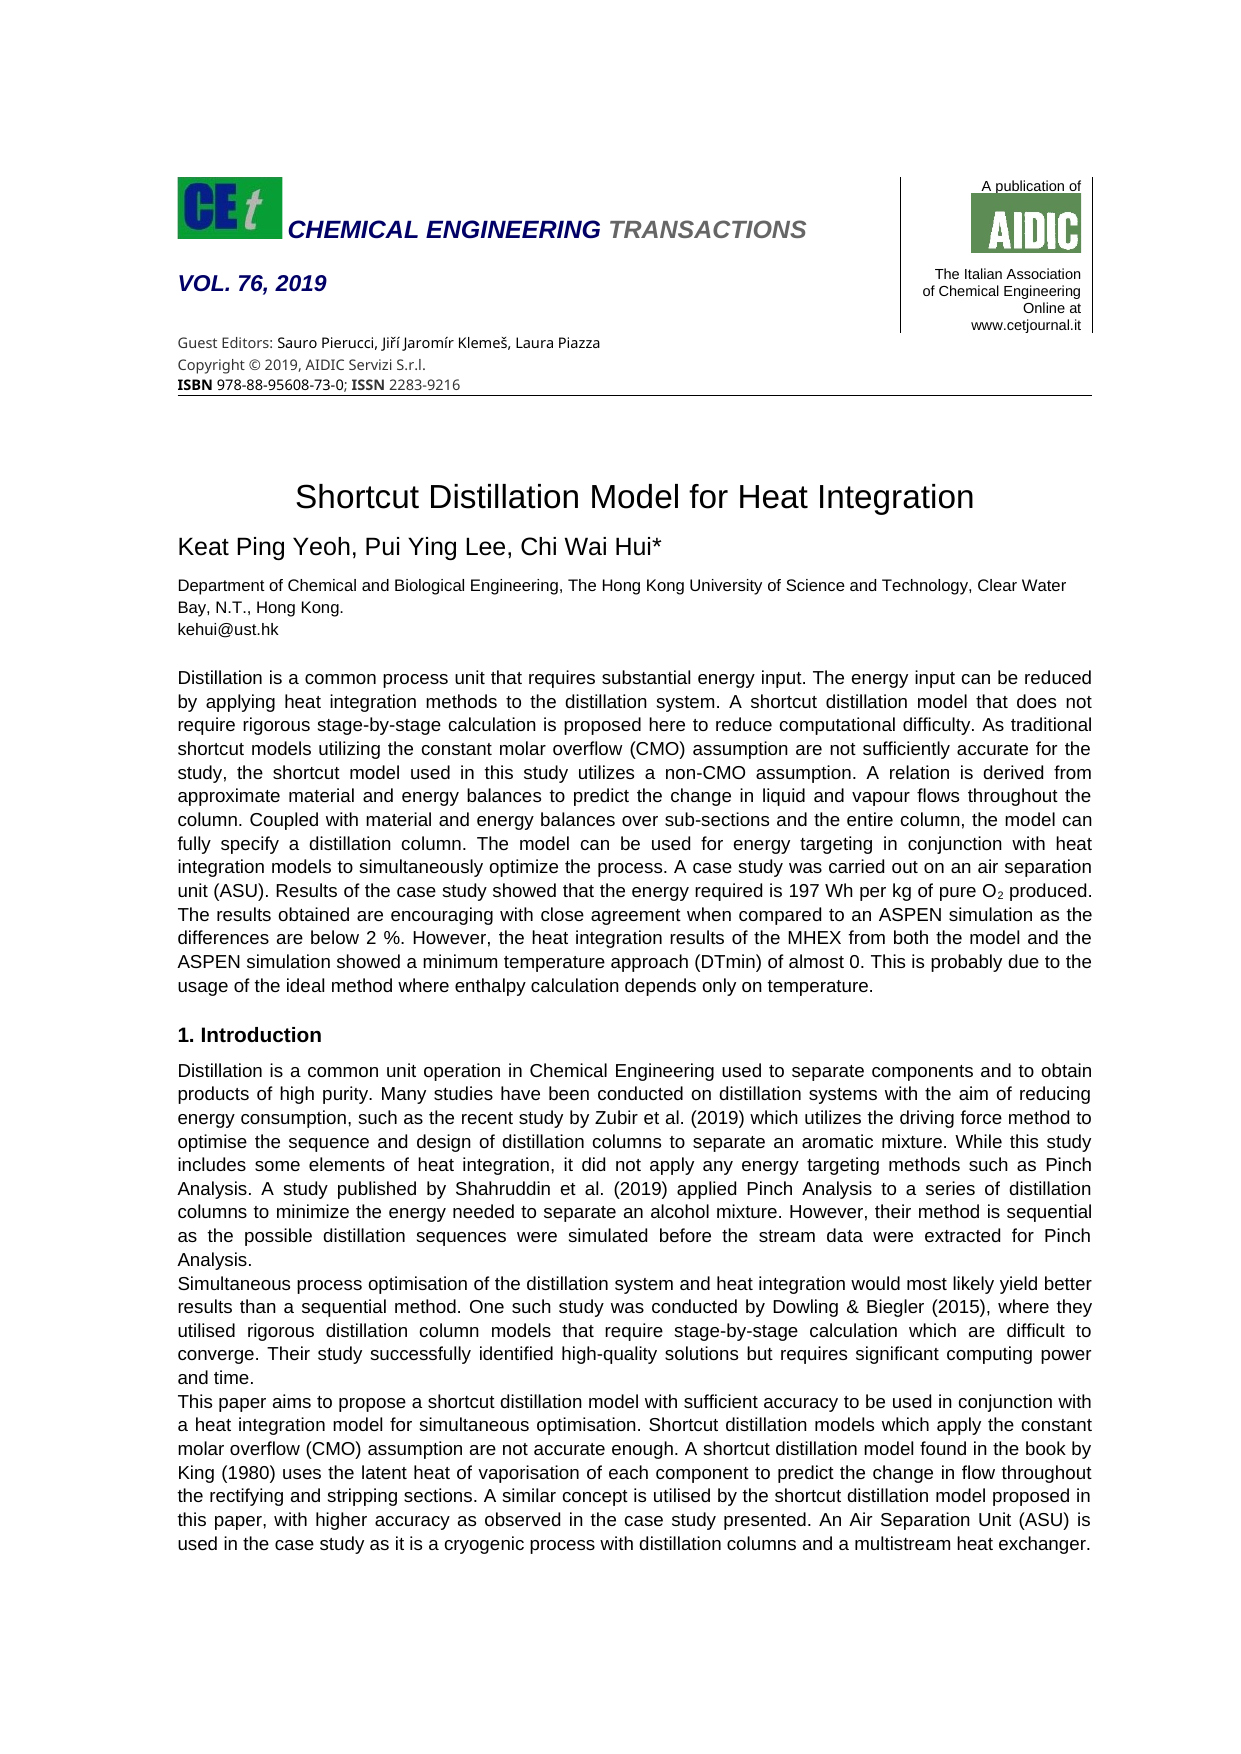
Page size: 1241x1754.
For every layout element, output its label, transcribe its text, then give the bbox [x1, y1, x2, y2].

table_header CHEMICAL ENGINEERING TRANSACTIONS VOL. 76, 2019 [178, 177, 900, 333]
text Keat Ping Yeoh, Pui Ying Lee, Chi Wai Hui* [177, 532, 1092, 561]
text Distillation is a common unit operation in Chemical Engineering used to separate components and to obtain products of high purity. Many studies have been conducted on distillation systems with the aim of reducing energy consumption, such as the recent study by Zubir et al. (2019) which utilizes the driving force method to optimise the sequence and design of distillation columns to separate an aromatic mixture. While this study includes some elements of heat integration, it did not apply any energy targeting methods such as Pinch Analysis. A study published by Shahruddin et al. (2019) applied Pinch Analysis to a series of distillation columns to minimize the energy needed to separate an alcohol mixture. However, their method is sequential as the possible distillation sequences were simulated before the stream data were extracted for Pinch Analysis. [177, 1059, 1092, 1270]
title Shortcut Distillation Model for Heat Integration [177, 477, 1092, 516]
table_cell The Italian Association of Chemical Engineering Online at www.cetjournal.it [901, 266, 1092, 333]
picture [971, 193, 1082, 253]
text Distillation is a common process unit that requires substantial energy input. The energy input can be reduced by applying heat integration methods to the distillation system. A shortcut distillation model that does not require rigorous stage-by-stage calculation is proposed here to reduce computational difficulty. As traditional shortcut models utilizing the constant molar overflow (CMO) assumption are not sufficiently accurate for the study, the shortcut model used in this study utilizes a non-CMO assumption. A relation is derived from approximate material and energy balances to predict the change in liquid and vapour flows throughout the column. Coupled with material and energy balances over sub-sections and the entire column, the model can fully specify a distillation column. The model can be used for energy targeting in conjunction with heat integration models to simultaneously optimize the process. A case study was carried out on an air separation unit (ASU). Results of the case study showed that the energy required is 197 Wh per kg of pure O2 produced. The results obtained are encouraging with close agreement when compared to an ASPEN simulation as the differences are below 2 %. However, the heat integration results of the MHEX from both the model and the ASPEN simulation showed a minimum temperature approach (DTmin) of almost 0. This is probably due to the usage of the ideal method where enthalpy calculation depends only on temperature. [177, 667, 1092, 996]
text kehui@ust.hk [177, 620, 1092, 639]
text Department of Chemical and Biological Engineering, The Hong Kong University of Science and Technology, Clear Water Bay, N.T., Hong Kong. [177, 576, 1092, 617]
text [177, 1391, 1092, 1554]
table_header A publication of [901, 177, 1092, 266]
text Simultaneous process optimisation of the distillation system and heat integration would most likely yield better results than a sequential method. One such study was conducted by Dowling & Biegler (2015), where they utilised rigorous distillation column models that require stage-by-stage calculation which are difficult to converge. Their study successfully identified high-quality solutions but requires significant computing power and time. [177, 1272, 1092, 1388]
picture [177, 177, 283, 239]
table_cell Guest Editors: Sauro Pierucci, Jiří Jaromír Klemeš, Laura Piazza Copyright © 2019, AIDIC Servizi S.r.l. ISBN 978-88-95608-73-0; ISSN 2283-9216 [178, 333, 1092, 395]
subtitle Introduction [177, 1023, 1092, 1047]
